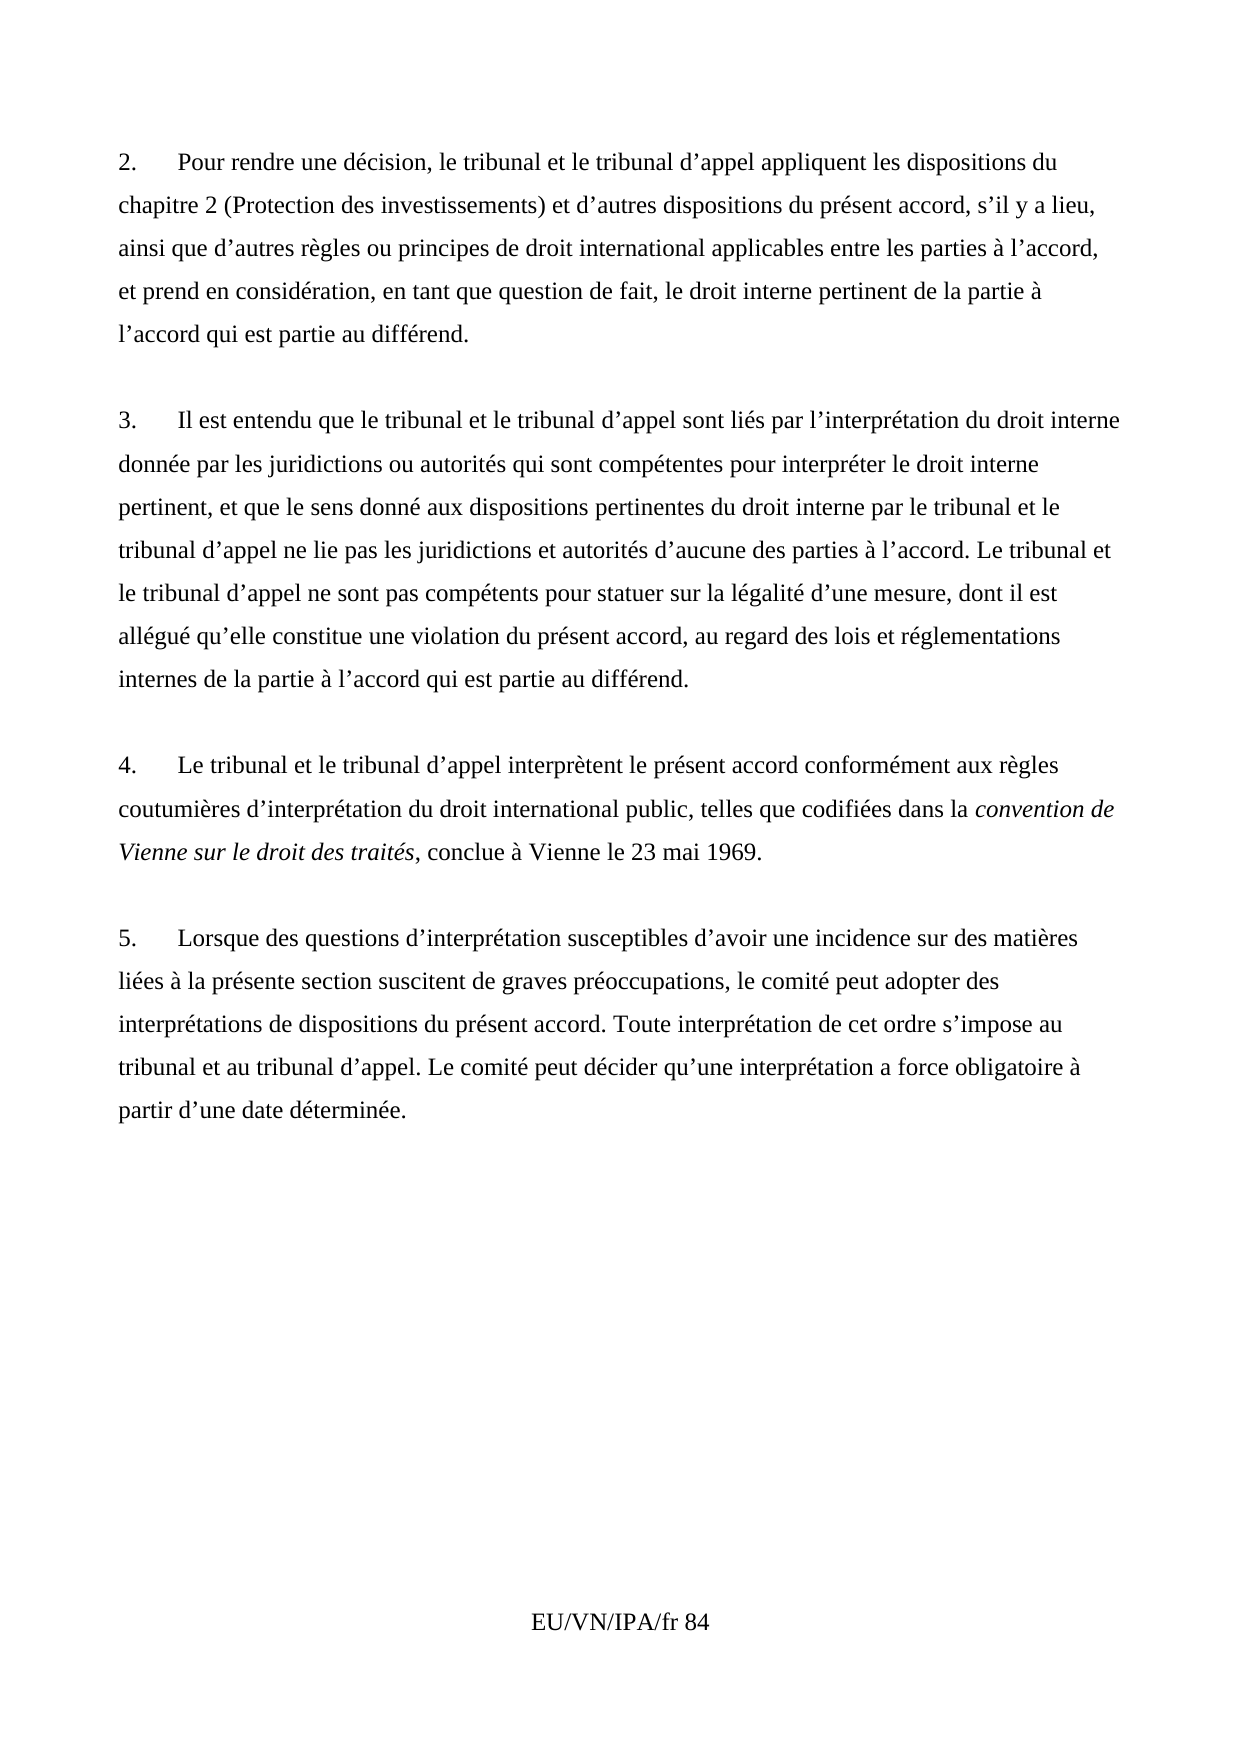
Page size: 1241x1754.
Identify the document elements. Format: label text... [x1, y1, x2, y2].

text 4. Le tribunal et le tribunal d’appel interprètent le présent accord conformément aux règles coutumières d’interprétation du droit international public, telles que codifiées dans la convention de Vienne sur le droit des traités, conclue à Vienne le 23 mai 1969. [118, 751, 1122, 866]
text 5. Lorsque des questions d’interprétation susceptibles d’avoir une incidence sur des matières liées à la présente section suscitent de graves préoccupations, le comité peut adopter des interprétations de dispositions du présent accord. Toute interprétation de cet ordre s’impose au tribunal et au tribunal d’appel. Le comité peut décider qu’une interprétation a force obligatoire à partir d’une date déterminée. [118, 923, 1122, 1124]
text 3. Il est entendu que le tribunal et le tribunal d’appel sont liés par l’interprétation du droit interne donnée par les juridictions ou autorités qui sont compétentes pour interpréter le droit interne pertinent, et que le sens donné aux dispositions pertinentes du droit interne par le tribunal et le tribunal d’appel ne lie pas les juridictions et autorités d’aucune des parties à l’accord. Le tribunal et le tribunal d’appel ne sont pas compétents pour statuer sur la légalité d’une mesure, dont il est allégué qu’elle constitue une violation du présent accord, au regard des lois et réglementations internes de la partie à l’accord qui est partie au différend. [118, 406, 1122, 693]
text 2. Pour rendre une décision, le tribunal et le tribunal d’appel appliquent les dispositions du chapitre 2 (Protection des investissements) et d’autres dispositions du présent accord, s’il y a lieu, ainsi que d’autres règles ou principes de droit international applicables entre les parties à l’accord, et prend en considération, en tant que question de fait, le droit interne pertinent de la partie à l’accord qui est partie au différend. [118, 147, 1122, 348]
